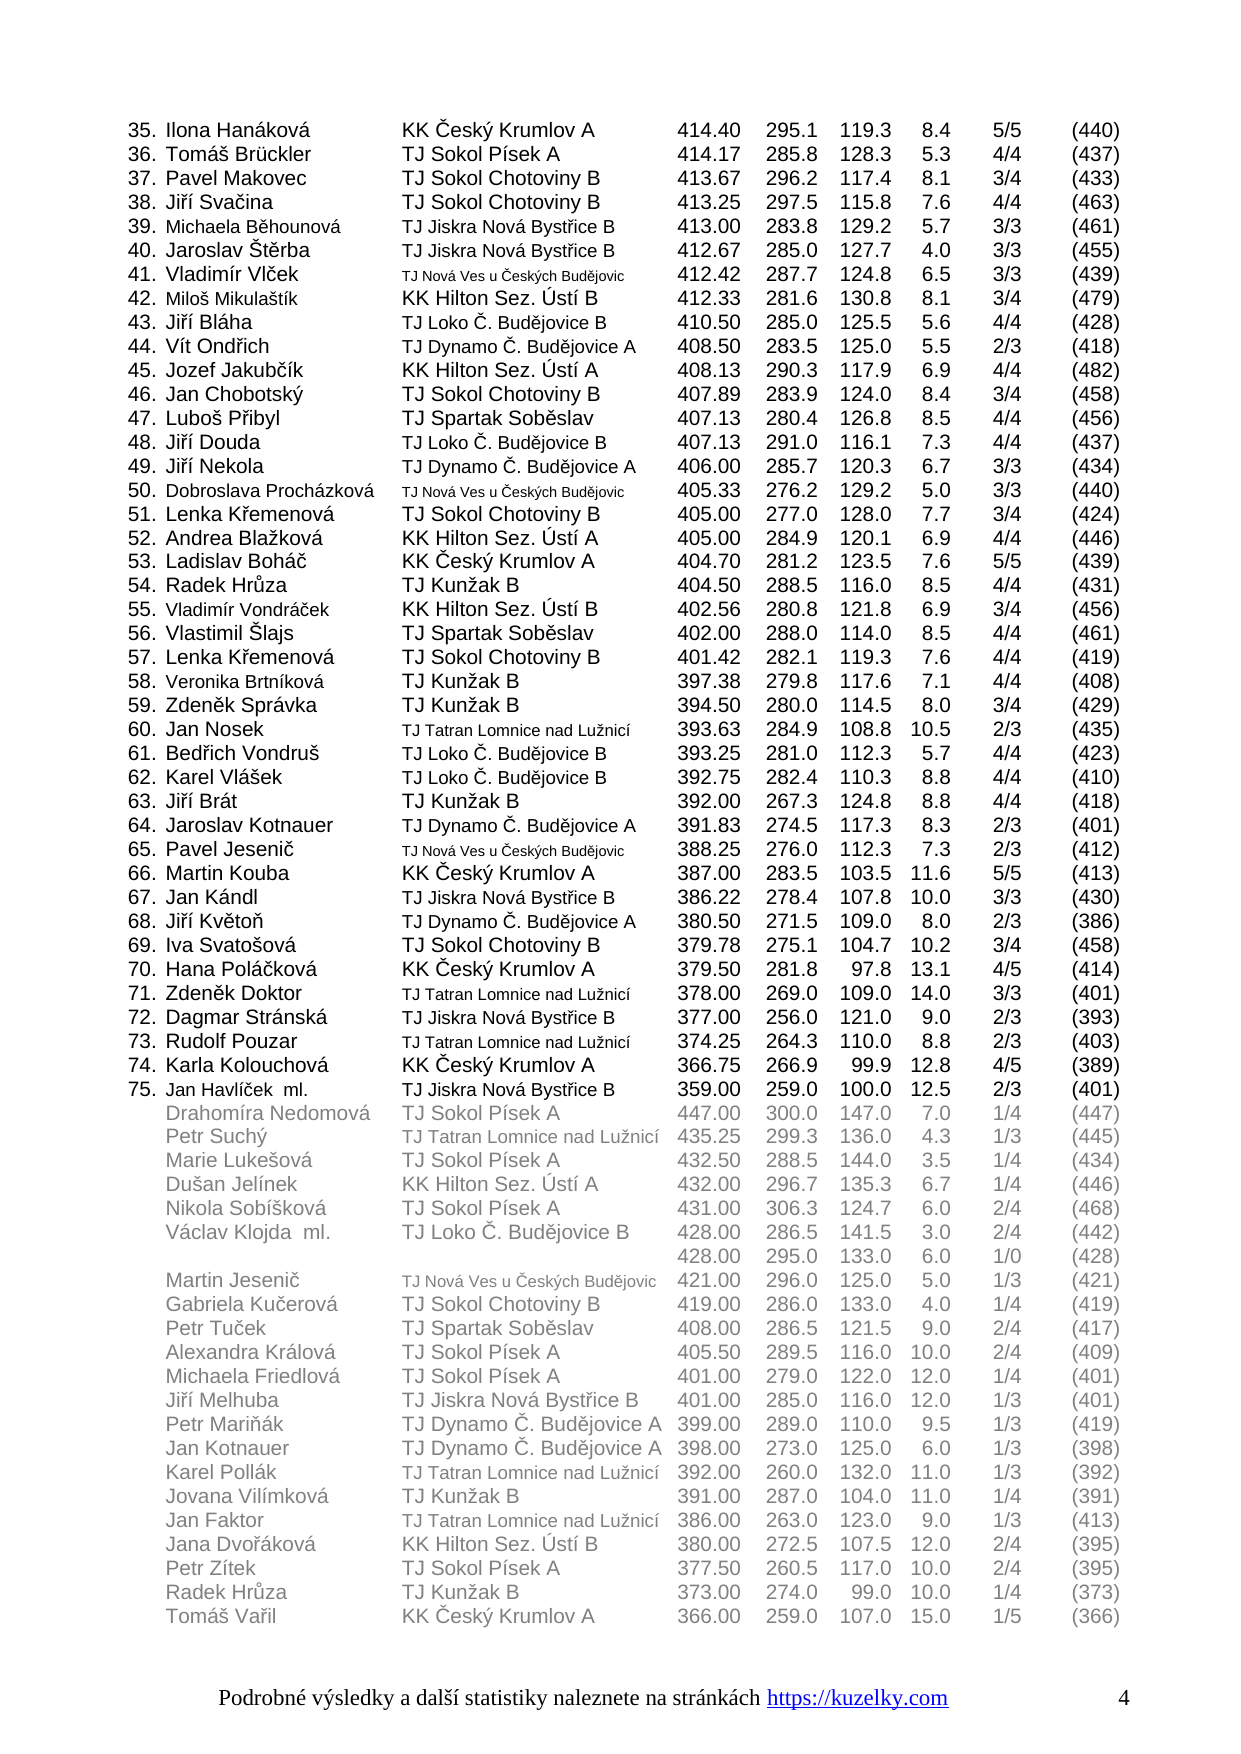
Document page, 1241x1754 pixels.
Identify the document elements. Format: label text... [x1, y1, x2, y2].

text Jan Kotnauer TJ Dynamo Č. Budějovice A 398.00 273.0 125.0 6.0 1/3 (398) [106, 1436, 1134, 1460]
text 59. Zdeněk Správka TJ Kunžak B 394.50 280.0 114.5 8.0 3/4 (429) [106, 693, 1134, 717]
text 58. Veronika Brtníková TJ Kunžak B 397.38 279.8 117.6 7.1 4/4 (408) [106, 669, 1134, 693]
text 64. Jaroslav Kotnauer TJ Dynamo Č. Budějovice A 391.83 274.5 117.3 8.3 2/3 (401) [106, 813, 1134, 837]
text 62. Karel Vlášek TJ Loko Č. Budějovice B 392.75 282.4 110.3 8.8 4/4 (410) [106, 765, 1134, 789]
text Petr Mariňák TJ Dynamo Č. Budějovice A 399.00 289.0 110.0 9.5 1/3 (419) [106, 1412, 1134, 1436]
text 39. Michaela Běhounová TJ Jiskra Nová Bystřice B 413.00 283.8 129.2 5.7 3/3 (461) [106, 214, 1134, 238]
text 37. Pavel Makovec TJ Sokol Chotoviny B 413.67 296.2 117.4 8.1 3/4 (433) [106, 166, 1134, 190]
text 73. Rudolf Pouzar TJ Tatran Lomnice nad Lužnicí 374.25 264.3 110.0 8.8 2/3 (403) [106, 1028, 1134, 1052]
text Petr Zítek TJ Sokol Písek A 377.50 260.5 117.0 10.0 2/4 (395) [106, 1556, 1134, 1579]
text Petr Tuček TJ Spartak Soběslav 408.00 286.5 121.5 9.0 2/4 (417) [106, 1316, 1134, 1340]
text Marie Lukešová TJ Sokol Písek A 432.50 288.5 144.0 3.5 1/4 (434) [106, 1148, 1134, 1172]
text Petr Suchý TJ Tatran Lomnice nad Lužnicí 435.25 299.3 136.0 4.3 1/3 (445) [106, 1124, 1134, 1148]
text 40. Jaroslav Štěrba TJ Jiskra Nová Bystřice B 412.67 285.0 127.7 4.0 3/3 (455) [106, 238, 1134, 262]
text 42. Miloš Mikulaštík KK Hilton Sez. Ústí B 412.33 281.6 130.8 8.1 3/4 (479) [106, 286, 1134, 310]
text 61. Bedřich Vondruš TJ Loko Č. Budějovice B 393.25 281.0 112.3 5.7 4/4 (423) [106, 741, 1134, 765]
text 51. Lenka Křemenová TJ Sokol Chotoviny B 405.00 277.0 128.0 7.7 3/4 (424) [106, 501, 1134, 525]
text 44. Vít Ondřich TJ Dynamo Č. Budějovice A 408.50 283.5 125.0 5.5 2/3 (418) [106, 334, 1134, 358]
text 63. Jiří Brát TJ Kunžak B 392.00 267.3 124.8 8.8 4/4 (418) [106, 789, 1134, 813]
text Drahomíra Nedomová TJ Sokol Písek A 447.00 300.0 147.0 7.0 1/4 (447) [106, 1100, 1134, 1124]
text 36. Tomáš Brückler TJ Sokol Písek A 414.17 285.8 128.3 5.3 4/4 (437) [106, 142, 1134, 166]
text 65. Pavel Jesenič TJ Nová Ves u Českých Budějovic 388.25 276.0 112.3 7.3 2/3 (412) [106, 837, 1134, 861]
text 46. Jan Chobotský TJ Sokol Chotoviny B 407.89 283.9 124.0 8.4 3/4 (458) [106, 382, 1134, 406]
text 75. Jan Havlíček ml. TJ Jiskra Nová Bystřice B 359.00 259.0 100.0 12.5 2/3 (401) [106, 1076, 1134, 1100]
text 49. Jiří Nekola TJ Dynamo Č. Budějovice A 406.00 285.7 120.3 6.7 3/3 (434) [106, 453, 1134, 477]
text 57. Lenka Křemenová TJ Sokol Chotoviny B 401.42 282.1 119.3 7.6 4/4 (419) [106, 645, 1134, 669]
text 428.00 295.0 133.0 6.0 1/0 (428) [106, 1244, 1134, 1268]
text Jan Faktor TJ Tatran Lomnice nad Lužnicí 386.00 263.0 123.0 9.0 1/3 (413) [106, 1508, 1134, 1532]
text 53. Ladislav Boháč KK Český Krumlov A 404.70 281.2 123.5 7.6 5/5 (439) [106, 549, 1134, 573]
text 74. Karla Kolouchová KK Český Krumlov A 366.75 266.9 99.9 12.8 4/5 (389) [106, 1052, 1134, 1076]
text 69. Iva Svatošová TJ Sokol Chotoviny B 379.78 275.1 104.7 10.2 3/4 (458) [106, 933, 1134, 957]
text Jana Dvořáková KK Hilton Sez. Ústí B 380.00 272.5 107.5 12.0 2/4 (395) [106, 1532, 1134, 1556]
text Martin Jesenič TJ Nová Ves u Českých Budějovic 421.00 296.0 125.0 5.0 1/3 (421) [106, 1268, 1134, 1292]
text 47. Luboš Přibyl TJ Spartak Soběslav 407.13 280.4 126.8 8.5 4/4 (456) [106, 406, 1134, 429]
text Karel Pollák TJ Tatran Lomnice nad Lužnicí 392.00 260.0 132.0 11.0 1/3 (392) [106, 1460, 1134, 1484]
text Gabriela Kučerová TJ Sokol Chotoviny B 419.00 286.0 133.0 4.0 1/4 (419) [106, 1292, 1134, 1316]
text 38. Jiří Svačina TJ Sokol Chotoviny B 413.25 297.5 115.8 7.6 4/4 (463) [106, 190, 1134, 214]
text 66. Martin Kouba KK Český Krumlov A 387.00 283.5 103.5 11.6 5/5 (413) [106, 861, 1134, 885]
text 70. Hana Poláčková KK Český Krumlov A 379.50 281.8 97.8 13.1 4/5 (414) [106, 957, 1134, 981]
text Jiří Melhuba TJ Jiskra Nová Bystřice B 401.00 285.0 116.0 12.0 1/3 (401) [106, 1388, 1134, 1412]
text 68. Jiří Květoň TJ Dynamo Č. Budějovice A 380.50 271.5 109.0 8.0 2/3 (386) [106, 909, 1134, 933]
text 67. Jan Kándl TJ Jiskra Nová Bystřice B 386.22 278.4 107.8 10.0 3/3 (430) [106, 885, 1134, 909]
text 60. Jan Nosek TJ Tatran Lomnice nad Lužnicí 393.63 284.9 108.8 10.5 2/3 (435) [106, 717, 1134, 741]
text Tomáš Vařil KK Český Krumlov A 366.00 259.0 107.0 15.0 1/5 (366) [106, 1603, 1134, 1627]
text Václav Klojda ml. TJ Loko Č. Budějovice B 428.00 286.5 141.5 3.0 2/4 (442) [106, 1220, 1134, 1244]
text Michaela Friedlová TJ Sokol Písek A 401.00 279.0 122.0 12.0 1/4 (401) [106, 1364, 1134, 1388]
text 35. Ilona Hanáková KK Český Krumlov A 414.40 295.1 119.3 8.4 5/5 (440) [106, 118, 1134, 142]
text 52. Andrea Blažková KK Hilton Sez. Ústí A 405.00 284.9 120.1 6.9 4/4 (446) [106, 525, 1134, 549]
text 48. Jiří Douda TJ Loko Č. Budějovice B 407.13 291.0 116.1 7.3 4/4 (437) [106, 429, 1134, 453]
text Alexandra Králová TJ Sokol Písek A 405.50 289.5 116.0 10.0 2/4 (409) [106, 1340, 1134, 1364]
text Jovana Vilímková TJ Kunžak B 391.00 287.0 104.0 11.0 1/4 (391) [106, 1484, 1134, 1508]
text 55. Vladimír Vondráček KK Hilton Sez. Ústí B 402.56 280.8 121.8 6.9 3/4 (456) [106, 597, 1134, 621]
text 71. Zdeněk Doktor TJ Tatran Lomnice nad Lužnicí 378.00 269.0 109.0 14.0 3/3 (401) [106, 981, 1134, 1004]
text Nikola Sobíšková TJ Sokol Písek A 431.00 306.3 124.7 6.0 2/4 (468) [106, 1196, 1134, 1220]
text 54. Radek Hrůza TJ Kunžak B 404.50 288.5 116.0 8.5 4/4 (431) [106, 573, 1134, 597]
text 50. Dobroslava Procházková TJ Nová Ves u Českých Budějovic 405.33 276.2 129.2 5.0 3/3 (440) [106, 477, 1134, 501]
text Dušan Jelínek KK Hilton Sez. Ústí A 432.00 296.7 135.3 6.7 1/4 (446) [106, 1172, 1134, 1196]
text Radek Hrůza TJ Kunžak B 373.00 274.0 99.0 10.0 1/4 (373) [106, 1579, 1134, 1603]
text 56. Vlastimil Šlajs TJ Spartak Soběslav 402.00 288.0 114.0 8.5 4/4 (461) [106, 621, 1134, 645]
text 45. Jozef Jakubčík KK Hilton Sez. Ústí A 408.13 290.3 117.9 6.9 4/4 (482) [106, 358, 1134, 382]
text 41. Vladimír Vlček TJ Nová Ves u Českých Budějovic 412.42 287.7 124.8 6.5 3/3 (439) [106, 262, 1134, 286]
text 72. Dagmar Stránská TJ Jiskra Nová Bystřice B 377.00 256.0 121.0 9.0 2/3 (393) [106, 1004, 1134, 1028]
text 43. Jiří Bláha TJ Loko Č. Budějovice B 410.50 285.0 125.5 5.6 4/4 (428) [106, 310, 1134, 334]
